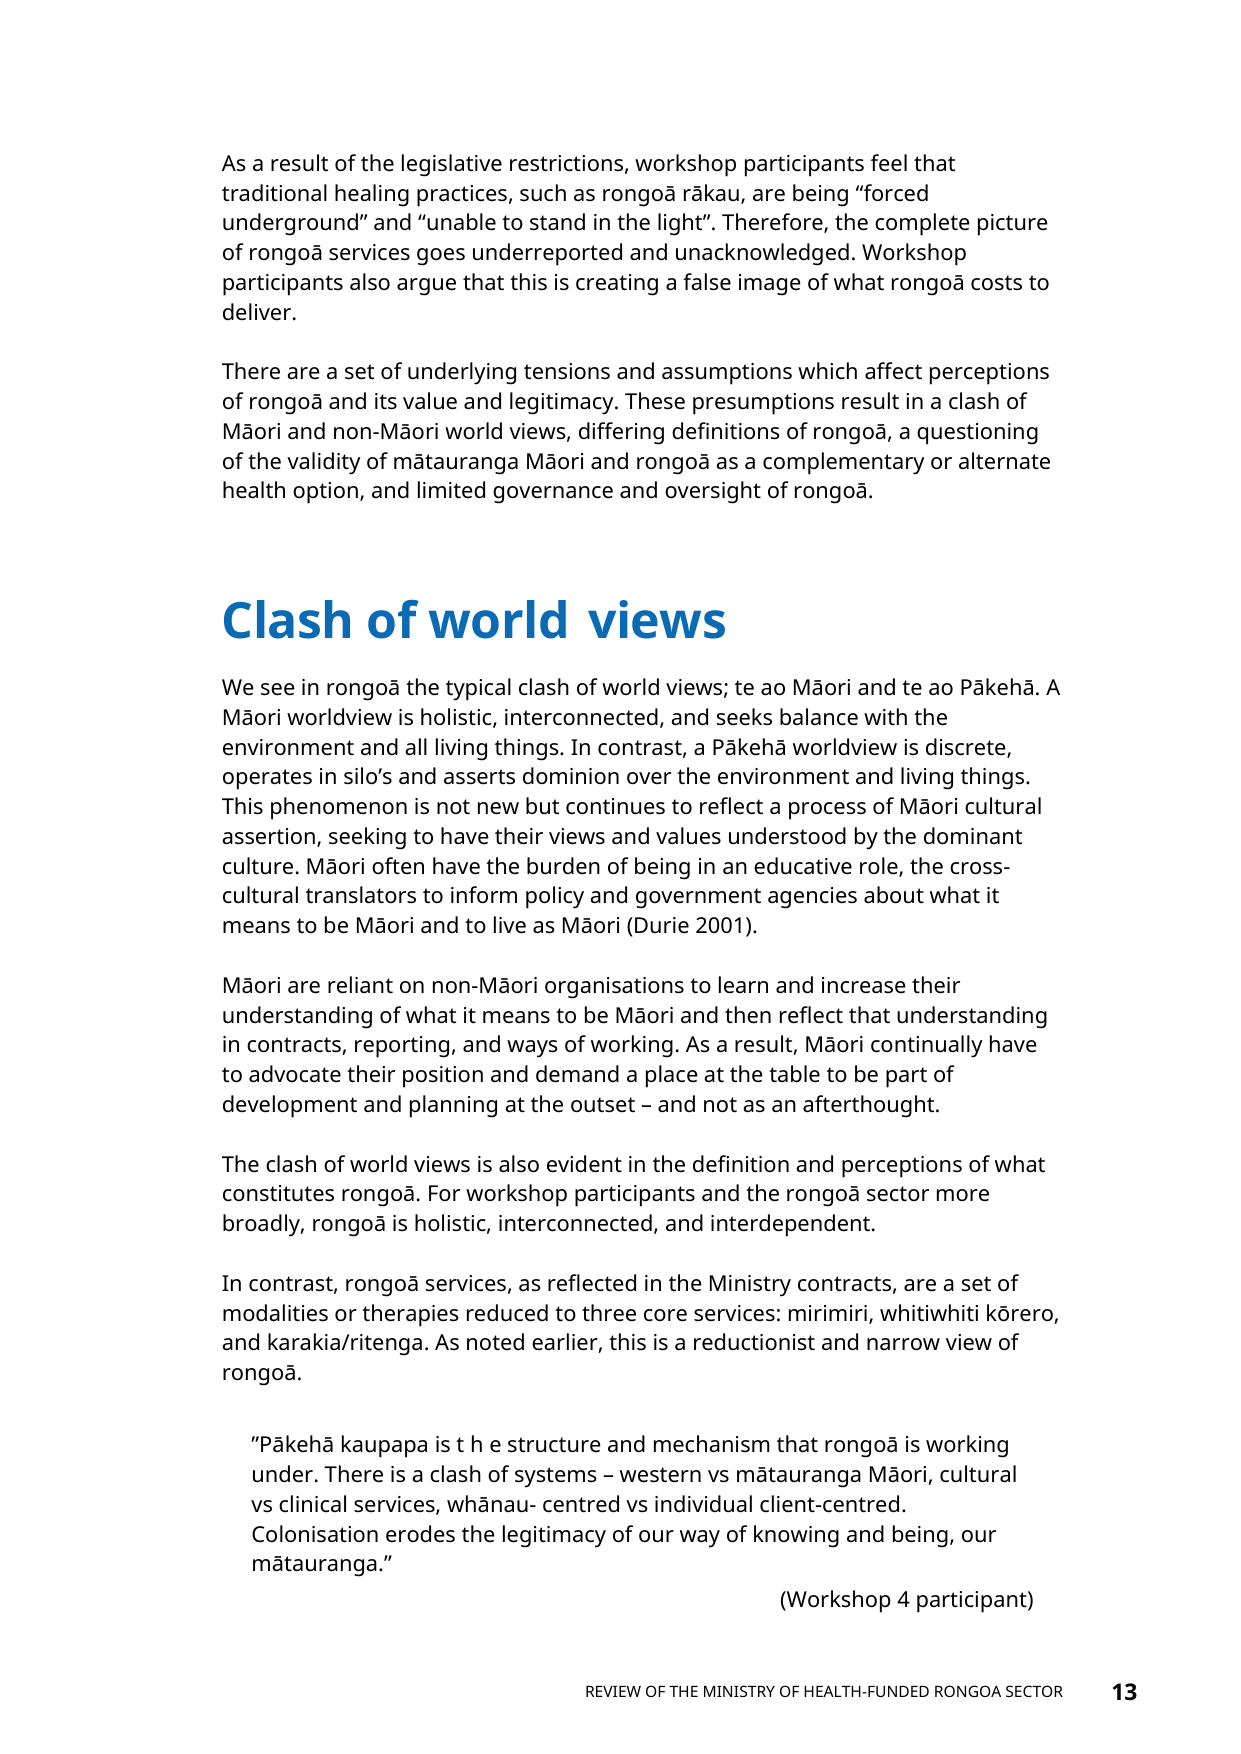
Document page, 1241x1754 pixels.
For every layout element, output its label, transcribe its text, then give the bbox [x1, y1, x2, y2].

subtitle Clash of world views [222, 585, 1063, 653]
text (Workshop 4 participant) [251, 1584, 1033, 1614]
text ”Pākehā kaupapa is t h e structure and mechanism that rongoā is working under. There is a clash of systems – western vs mātauranga Māori, cultural vs clinical services, whānau- centred vs individual client-centred. Colonisation erodes the legitimacy of our way of knowing and being, our mātauranga.” [251, 1429, 1033, 1578]
text We see in rongoā the typical clash of world views; te ao Māori and te ao Pākehā. A Māori worldview is holistic, interconnected, and seeks balance with the environment and all living things. In contrast, a Pākehā worldview is discrete, operates in silo’s and asserts dominion over the environment and living things. This phenomenon is not new but continues to reflect a process of Māori cultural assertion, seeking to have their views and values understood by the dominant culture. Māori often have the burden of being in an educative role, the cross-cultural translators to inform policy and government agencies about what it means to be Māori and to live as Māori (Durie 2001). [222, 672, 1063, 940]
text Māori are reliant on non-Māori organisations to learn and increase their understanding of what it means to be Māori and then reflect that understanding in contracts, reporting, and ways of working. As a result, Māori continually have to advocate their position and demand a place at the table to be part of development and planning at the outset – and not as an afterthought. [222, 970, 1063, 1119]
text The clash of world views is also evident in the definition and perceptions of what constitutes rongoā. For workshop participants and the rongoā sector more broadly, rongoā is holistic, interconnected, and interdependent. [222, 1148, 1063, 1238]
text In contrast, rongoā services, as reflected in the Ministry contracts, are a set of modalities or therapies reduced to three core services: mirimiri, whitiwhiti kōrero, and karakia/ritenga. As noted earlier, this is a reductionist and narrow view of rongoā. [222, 1268, 1063, 1387]
text As a result of the legislative restrictions, workshop participants feel that traditional healing practices, such as rongoā rākau, are being “forced underground” and “unable to stand in the light”. Therefore, the complete picture of rongoā services goes underreported and unacknowledged. Workshop participants also argue that this is creating a false image of what rongoā costs to deliver. [222, 148, 1063, 326]
text There are a set of underlying tensions and assumptions which affect perceptions of rongoā and its value and legitimacy. These presumptions result in a clash of Māori and non-Māori world views, differing definitions of rongoā, a questioning of the validity of mātauranga Māori and rongoā as a complementary or alternate health option, and limited governance and oversight of rongoā. [222, 356, 1063, 505]
